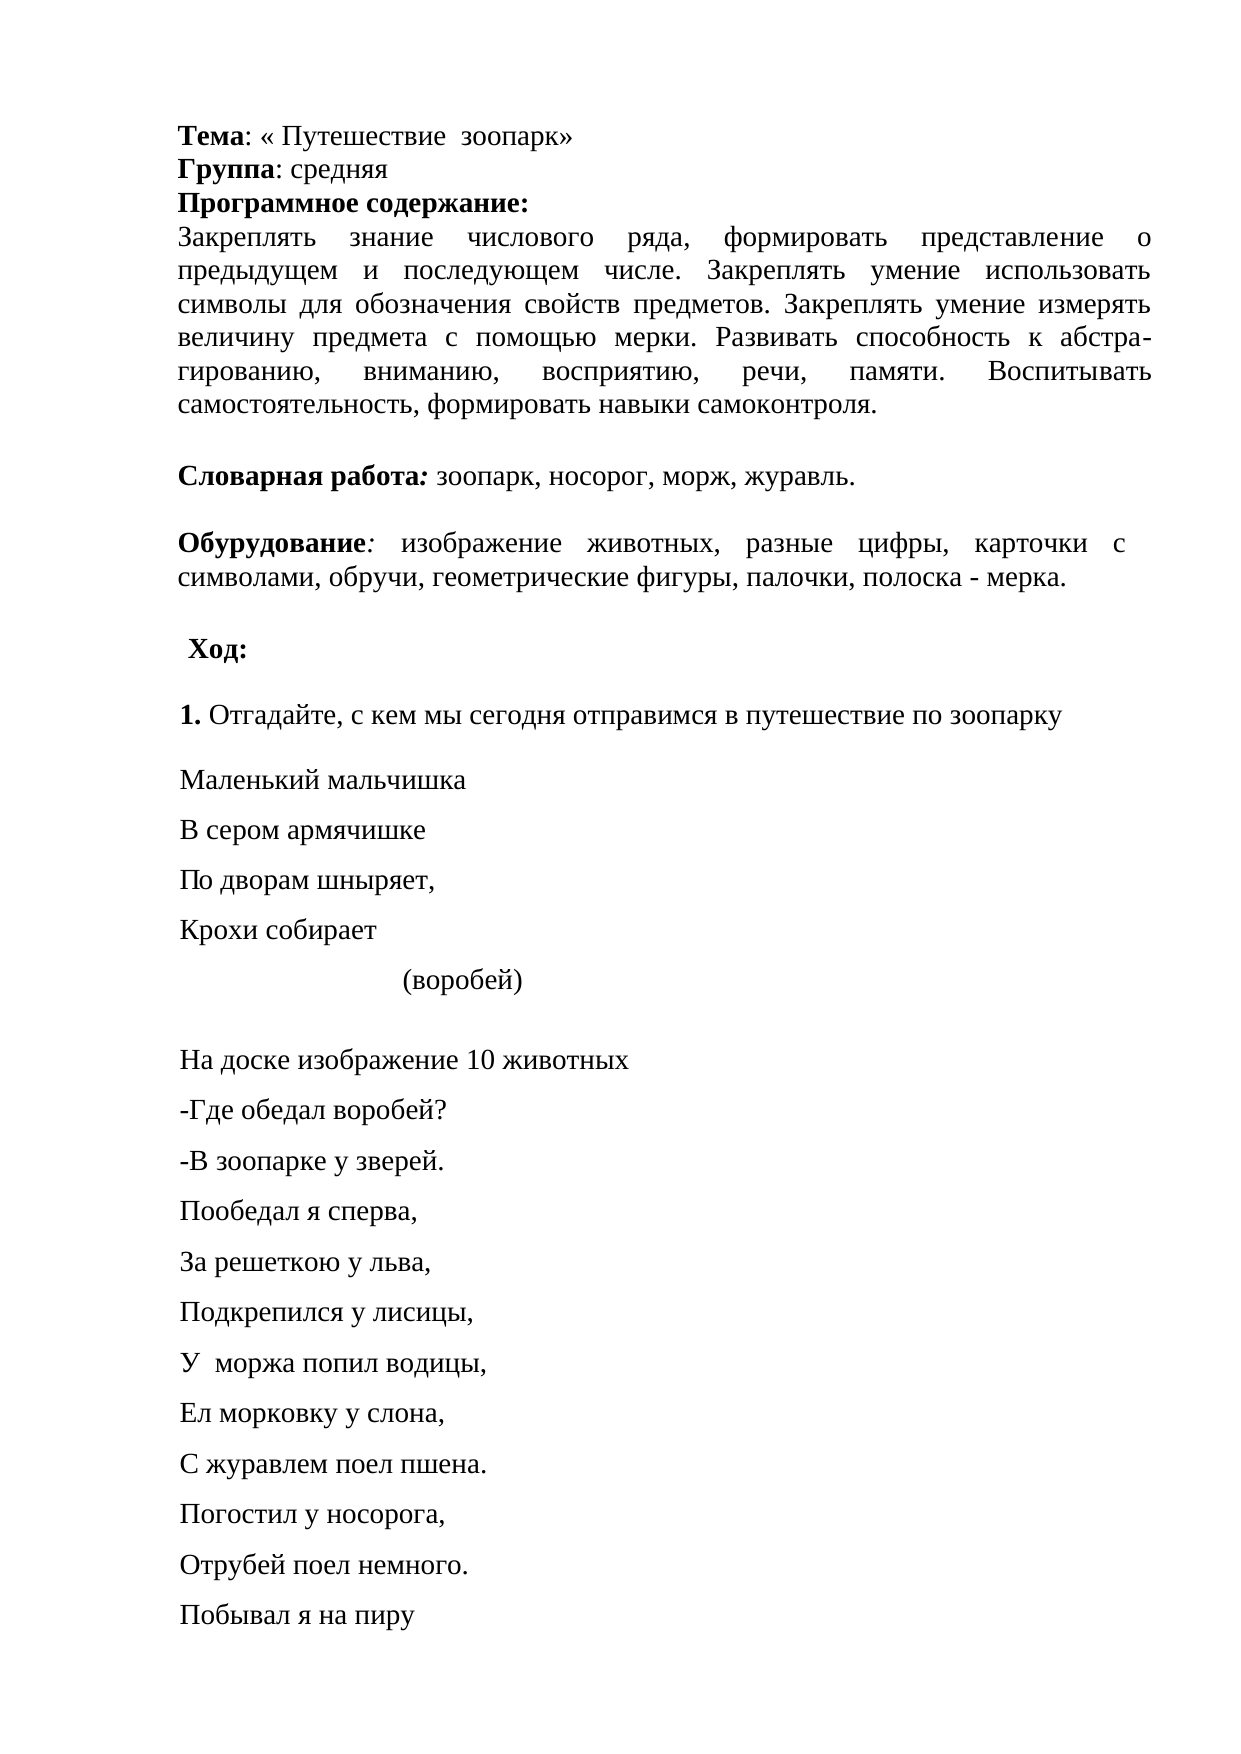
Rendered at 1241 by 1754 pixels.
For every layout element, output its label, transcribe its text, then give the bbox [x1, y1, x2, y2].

text (воробей) [402, 949, 1152, 999]
text У моржа попил водицы, [179, 1332, 1152, 1382]
text Отрубей поел немного. [179, 1534, 1152, 1584]
text Закреплять знание числового ряда, формировать представление о предыдущем и последующем числе. Закреплять умение использовать символы для обозначения свойств предметов. Закреплять умение измерять величину предмета с помощью мерки. Развивать способность к абстрагированию, вниманию, восприятию, речи, памяти. Воспитывать самостоятельность, формировать навыки самоконтроля. [177, 219, 1152, 420]
text Побывал я на пиру [179, 1584, 1152, 1635]
text 1. Отгадайте, с кем мы сегодня отправимся в путешествие по зоопарку [179, 701, 1152, 731]
text Группа: средняя [177, 152, 1112, 185]
text Погостил у носорога, [179, 1483, 1152, 1534]
text За решеткою у льва, [179, 1231, 1152, 1281]
text Пообедал я сперва, [179, 1180, 1152, 1231]
text Ход: [188, 631, 687, 664]
text Словарная работа: зоопарк, носорог, морж, журавль. [429, 458, 1152, 492]
text Подкрепился у лисицы, [179, 1281, 1152, 1332]
text Программное содержание: [177, 185, 1152, 219]
text Маленький мальчишка [179, 749, 1129, 799]
text Тема: « Путешествие зоопарк» [177, 118, 1152, 152]
text На доске изображение 10 животных [179, 1029, 1152, 1079]
text С журавлем поел пшена. [179, 1433, 1152, 1483]
text Обурудование: изображение животных, разные цифры, карточки с символами, обручи, геометрические фигуры, палочки, полоска - мерка. [177, 525, 1127, 592]
text В сером армячишке [179, 799, 1129, 849]
text -В зоопарке у зверей. [179, 1130, 1152, 1180]
text Крохи собирает [179, 899, 1129, 949]
text -Где обедал воробей? [179, 1079, 1152, 1130]
text По дворам шныряет, [179, 849, 1129, 899]
text Ел морковку у слона, [179, 1382, 1152, 1433]
text Словарная работа: зоопарк, носорог, морж, журавль. [177, 458, 307, 492]
